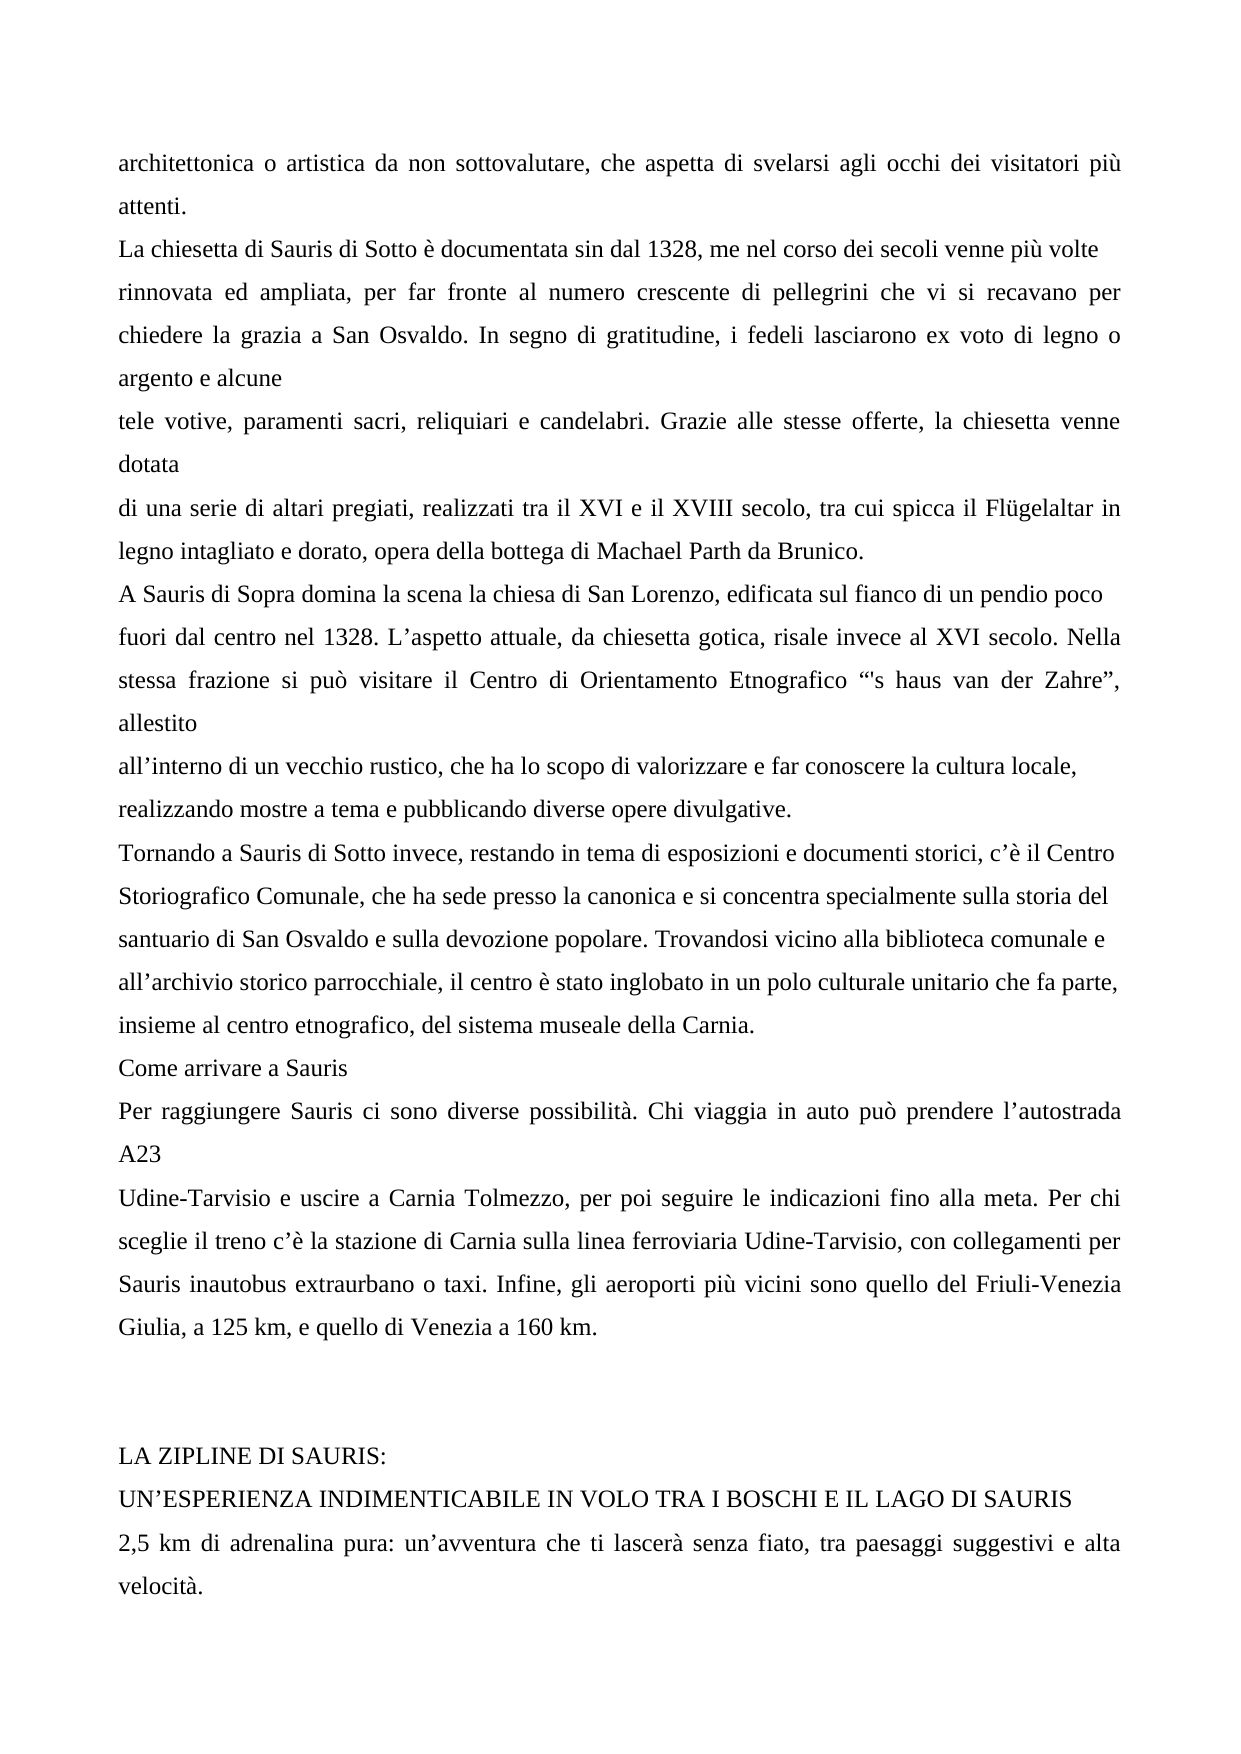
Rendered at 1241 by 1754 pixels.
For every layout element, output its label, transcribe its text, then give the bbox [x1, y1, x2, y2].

text insieme al centro etnografico, del sistema museale della Carnia. [118, 1010, 1122, 1039]
text A Sauris di Sopra domina la scena la chiesa di San Lorenzo, edificata sul fianco di un pendio poco [118, 579, 1122, 608]
text Udine-Tarvisio e uscire a Carnia Tolmezzo, per poi seguire le indicazioni fino alla meta. Per chi sceglie il treno c’è la stazione di Carnia sulla linea ferroviaria Udine-Tarvisio, con collegamenti per Sauris inautobus extraurbano o taxi. Infine, gli aeroporti più vicini sono quello del Friuli-Venezia Giulia, a 125 km, e quello di Venezia a 160 km. [118, 1183, 1122, 1341]
text Come arrivare a Sauris [118, 1053, 1122, 1082]
text Storiografico Comunale, che ha sede presso la canonica e si concentra specialmente sulla storia del [118, 881, 1122, 909]
text di una serie di altari pregiati, realizzati tra il XVI e il XVIII secolo, tra cui spicca il Flügelaltar in legno intagliato e dorato, opera della bottega di Machael Parth da Brunico. [118, 493, 1122, 564]
text realizzando mostre a tema e pubblicando diverse opere divulgative. [118, 794, 1122, 823]
text rinnovata ed ampliata, per far fronte al numero crescente di pellegrini che vi si recavano per chiedere la grazia a San Osvaldo. In segno di gratitudine, i fedeli lasciarono ex voto di legno o argento e alcune [118, 277, 1122, 392]
text LA ZIPLINE DI SAURIS: [118, 1441, 1122, 1470]
text UN’ESPERIENZA INDIMENTICABILE IN VOLO TRA I BOSCHI E IL LAGO DI SAURIS [118, 1484, 1122, 1513]
text 2,5 km di adrenalina pura: un’avventura che ti lascerà senza fiato, tra paesaggi suggestivi e alta velocità. [118, 1528, 1122, 1599]
text fuori dal centro nel 1328. L’aspetto attuale, da chiesetta gotica, risale invece al XVI secolo. Nella stessa frazione si può visitare il Centro di Orientamento Etnografico “'s haus van der Zahre”, allestito [118, 622, 1122, 737]
text tele votive, paramenti sacri, reliquiari e candelabri. Grazie alle stesse offerte, la chiesetta venne dotata [118, 406, 1122, 478]
text all’interno di un vecchio rustico, che ha lo scopo di valorizzare e far conoscere la cultura locale, [118, 751, 1122, 780]
text santuario di San Osvaldo e sulla devozione popolare. Trovandosi vicino alla biblioteca comunale e [118, 924, 1122, 953]
text La chiesetta di Sauris di Sotto è documentata sin dal 1328, me nel corso dei secoli venne più volte [118, 234, 1122, 263]
text all’archivio storico parrocchiale, il centro è stato inglobato in un polo culturale unitario che fa parte, [118, 967, 1122, 996]
text Per raggiungere Sauris ci sono diverse possibilità. Chi viaggia in auto può prendere l’autostrada A23 [118, 1096, 1122, 1168]
text Tornando a Sauris di Sotto invece, restando in tema di esposizioni e documenti storici, c’è il Centro [118, 838, 1122, 866]
text architettonica o artistica da non sottovalutare, che aspetta di svelarsi agli occhi dei visitatori più attenti. [118, 148, 1122, 219]
